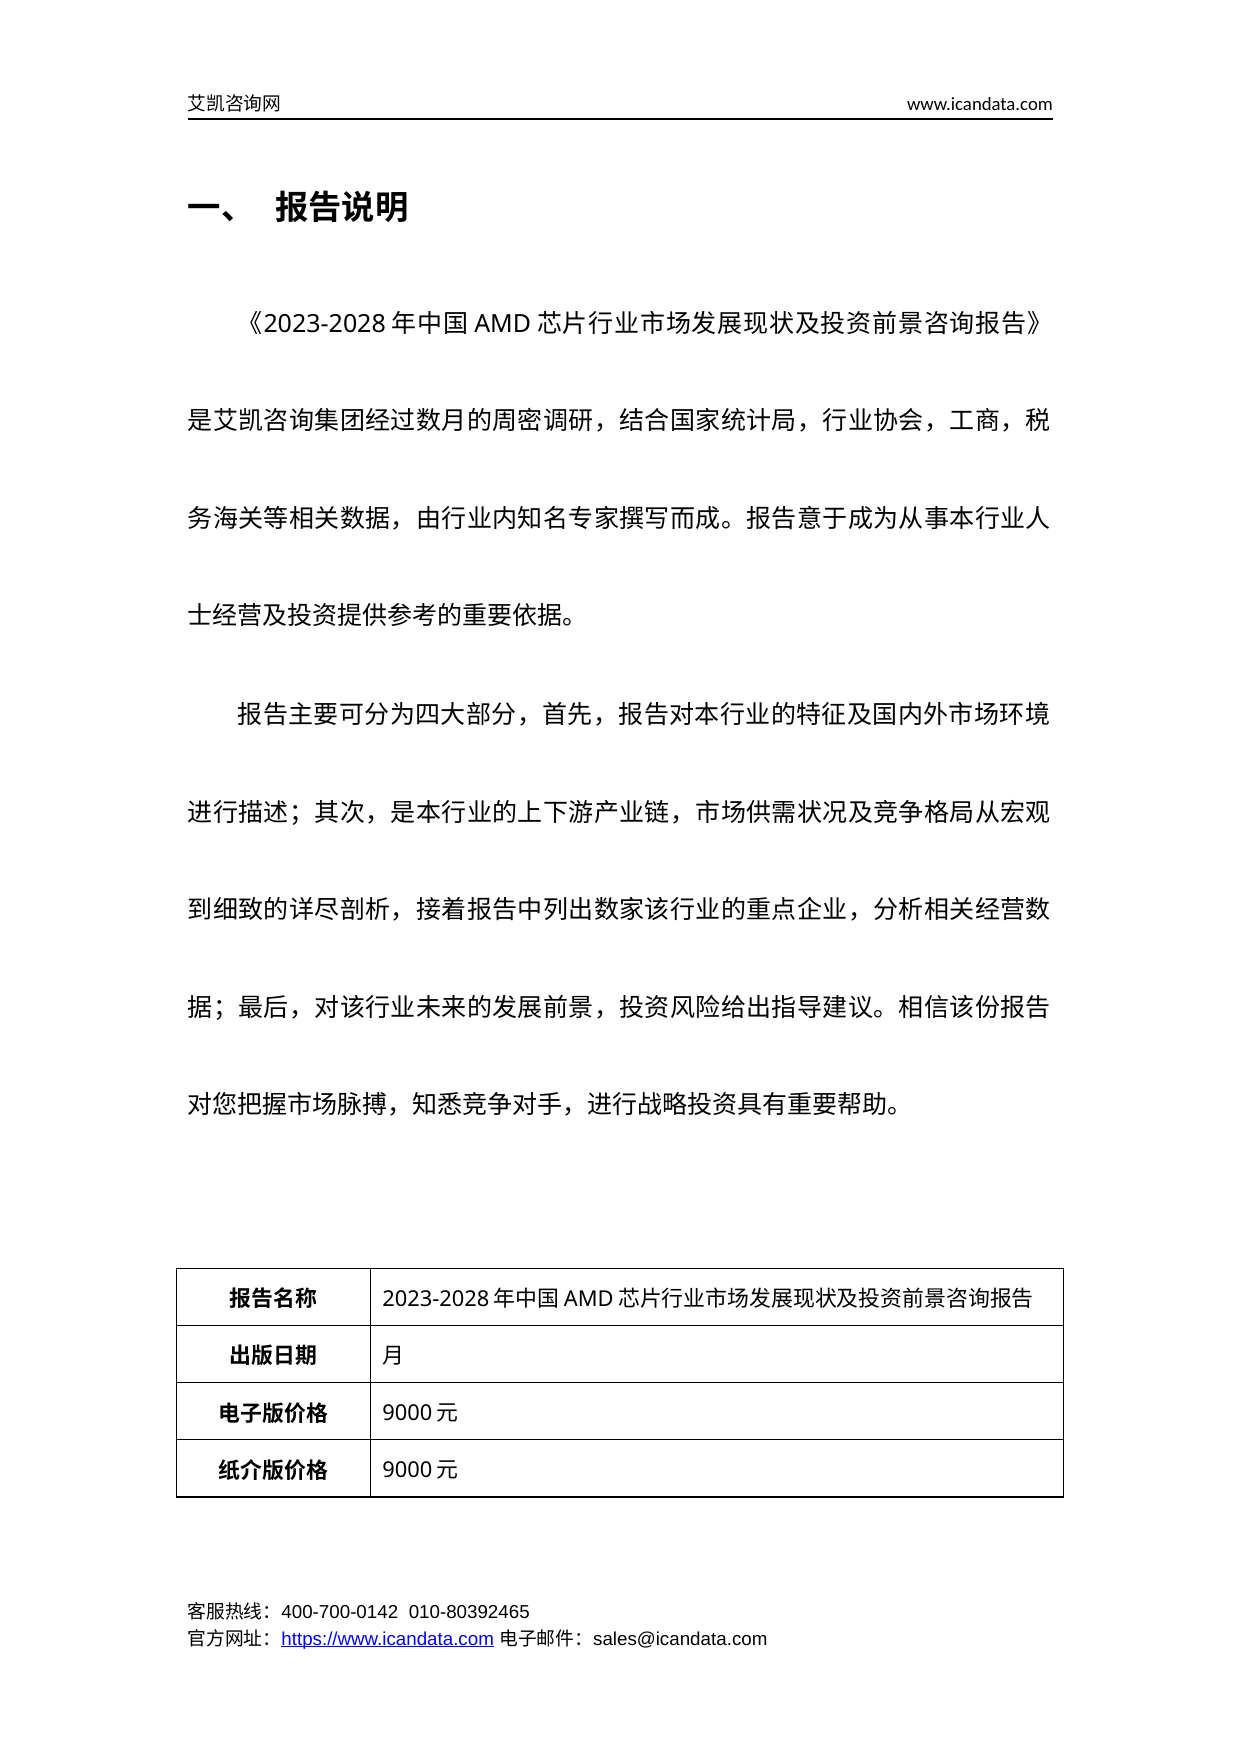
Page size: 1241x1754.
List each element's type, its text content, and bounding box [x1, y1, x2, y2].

table_cell 电子版价格 [177, 1383, 370, 1439]
text 报告主要可分为四大部分，首先，报告对本行业的特征及国内外市场环境进行描述；其次，是本行业的上下游产业链，市场供需状况及竞争格局从宏观到细致的详尽剖析，接着报告中列出数家该行业的重点企业，分析相关经营数据；最后，对该行业未来的发展前景，投资风险给出指导建议。相信该份报告对您把握市场脉搏，知悉竞争对手，进行战略投资具有重要帮助。 [187, 681, 1053, 1136]
subtitle 报告说明 [187, 172, 1053, 237]
table_cell 月 [371, 1326, 1063, 1382]
table_cell 出版日期 [177, 1326, 370, 1382]
table_header 2023-2028年中国AMD芯片行业市场发展现状及投资前景咨询报告 [371, 1269, 1063, 1325]
table_cell 9000元 [371, 1383, 1063, 1439]
table_cell 纸介版价格 [177, 1440, 370, 1496]
text 《2023-2028年中国AMD芯片行业市场发展现状及投资前景咨询报告》是艾凯咨询集团经过数月的周密调研，结合国家统计局，行业协会，工商，税务海关等相关数据，由行业内知名专家撰写而成。报告意于成为从事本行业人士经营及投资提供参考的重要依据。 [187, 289, 1053, 646]
table_header 报告名称 [177, 1269, 370, 1325]
table_cell 9000元 [371, 1440, 1063, 1496]
